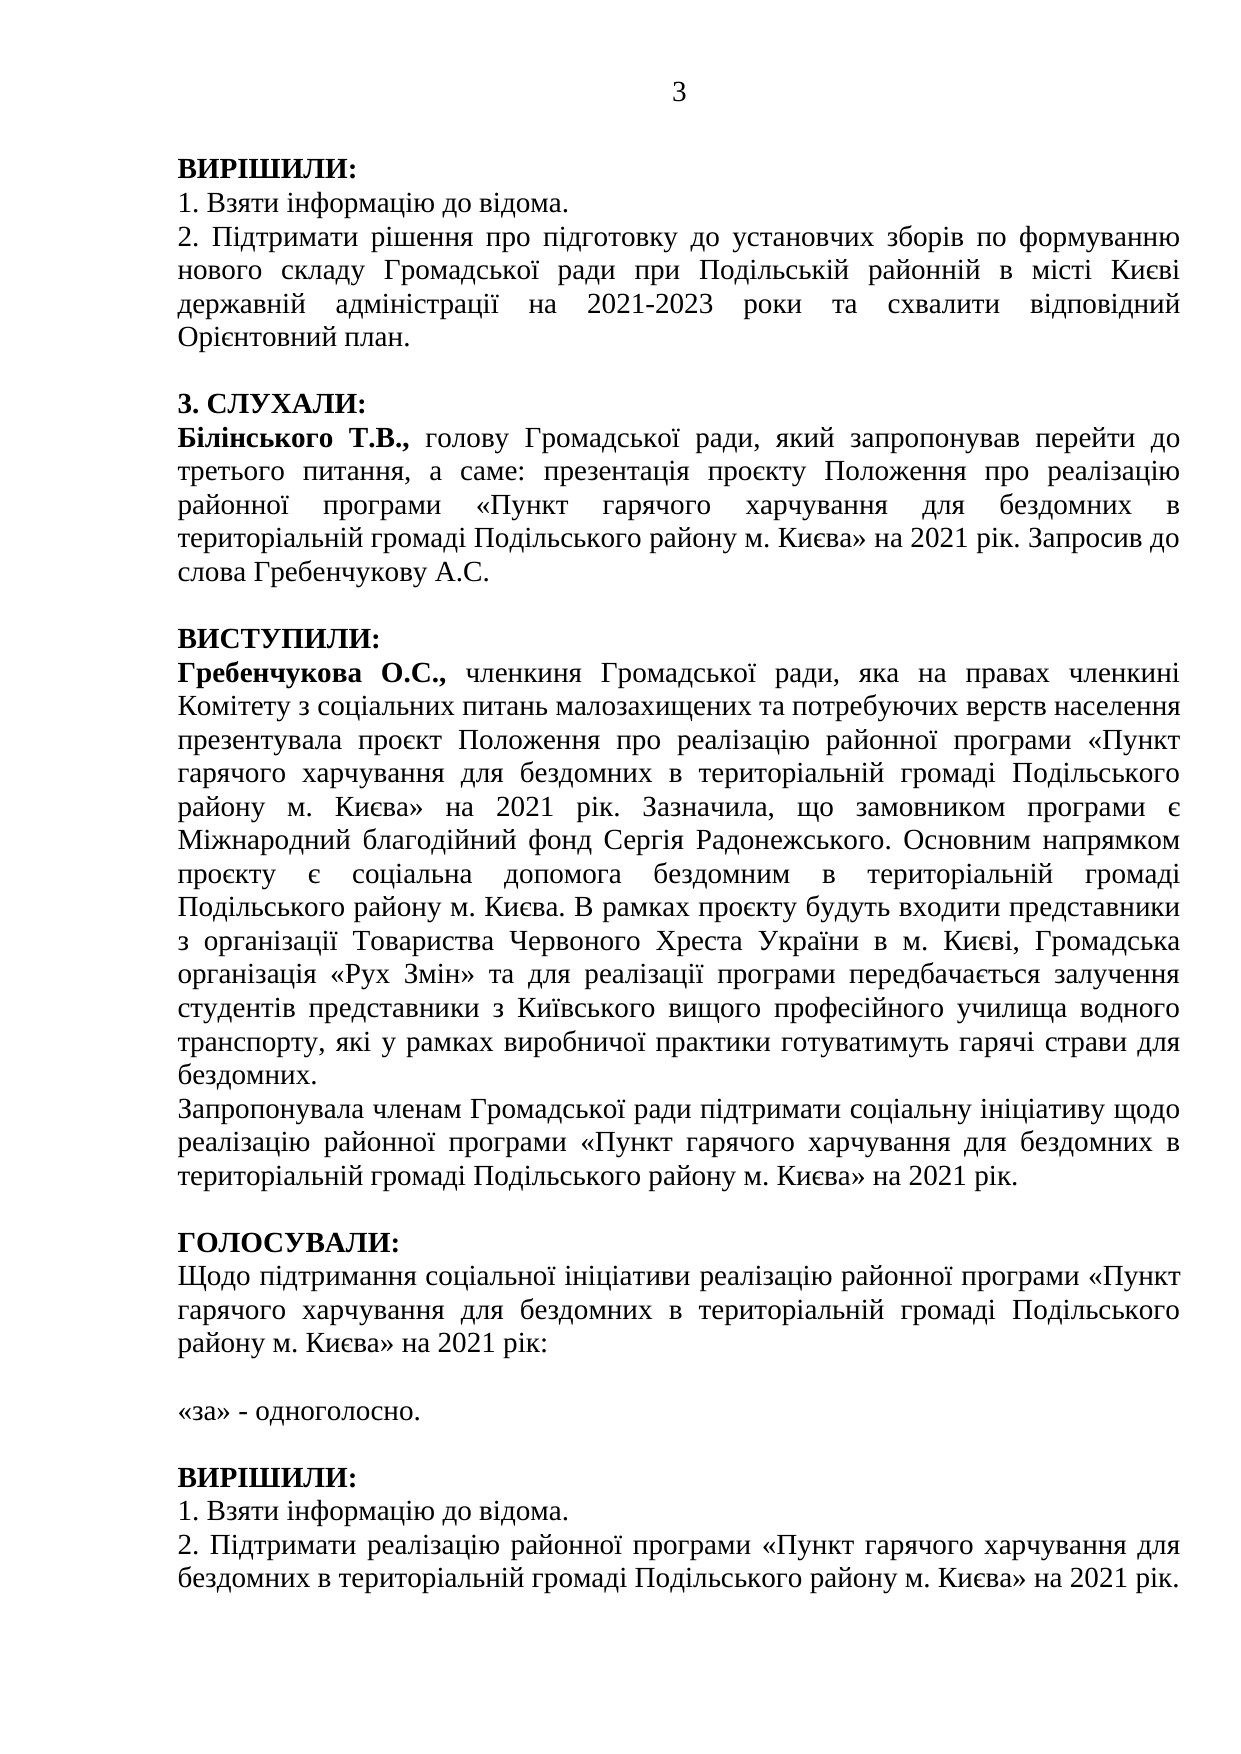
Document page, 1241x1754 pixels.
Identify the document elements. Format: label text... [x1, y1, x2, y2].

text 1. Взяти інформацію до відома. [177, 185, 1181, 219]
text ВИРІШИЛИ: [177, 1460, 1181, 1493]
text ВИСТУПИЛИ: [177, 621, 1181, 655]
text «за» - одноголосно. [177, 1393, 1181, 1426]
text 1. Взяти інформацію до відома. [177, 1493, 1181, 1527]
text Гребенчукова О.С., членкиня Громадської ради, яка на правах членкині Комітету з соціальних питань малозахищених та потребуючих верств населення презентувала проєкт Положення про реалізацію районної програми «Пункт гарячого харчування для бездомних в територіальній громаді Подільського району м. Києва» на 2021 рік. Зазначила, що замовником програми є Міжнародний благодійний фонд Сергія Радонежського. Основним напрямком проєкту є соціальна допомога бездомним в територіальній громаді Подільського району м. Києва. В рамках проєкту будуть входити представники з організації Товариства Червоного Хреста України в м. Києві, Громадська організація «Рух Змін» та для реалізації програми передбачається залучення студентів представники з Київського вищого професійного училища водного транспорту, які у рамках виробничої практики готуватимуть гарячі страви для бездомних. [177, 655, 1181, 1091]
text Білінського Т.В., голову Громадської ради, який запропонував перейти до третього питання, а саме: презентація проєкту Положення про реалізацію районної програми «Пункт гарячого харчування для бездомних в територіальній громаді Подільського району м. Києва» на 2021 рік. Запросив до слова Гребенчукову А.С. [177, 420, 1181, 588]
text Запропонувала членам Громадської ради підтримати соціальну ініціативу щодо реалізацію районної програми «Пункт гарячого харчування для бездомних в територіальній громаді Подільського району м. Києва» на 2021 рік. [177, 1091, 1181, 1191]
text ВИРІШИЛИ: [177, 152, 1181, 185]
text Щодо підтримання соціальної ініціативи реалізацію районної програми «Пункт гарячого харчування для бездомних в територіальній громаді Подільського району м. Києва» на 2021 рік: [177, 1258, 1181, 1359]
text 2. Підтримати реалізацію районної програми «Пункт гарячого харчування для бездомних в територіальній громаді Подільського району м. Києва» на 2021 рік. [177, 1527, 1181, 1594]
text 3. СЛУХАЛИ: [177, 386, 1181, 420]
text ГОЛОСУВАЛИ: [177, 1225, 1181, 1258]
text 2. Підтримати рішення про підготовку до установчих зборів по формуванню нового складу Громадської ради при Подільській районній в місті Києві державній адміністрації на 2021-2023 роки та схвалити відповідний Орієнтовний план. [177, 219, 1181, 353]
